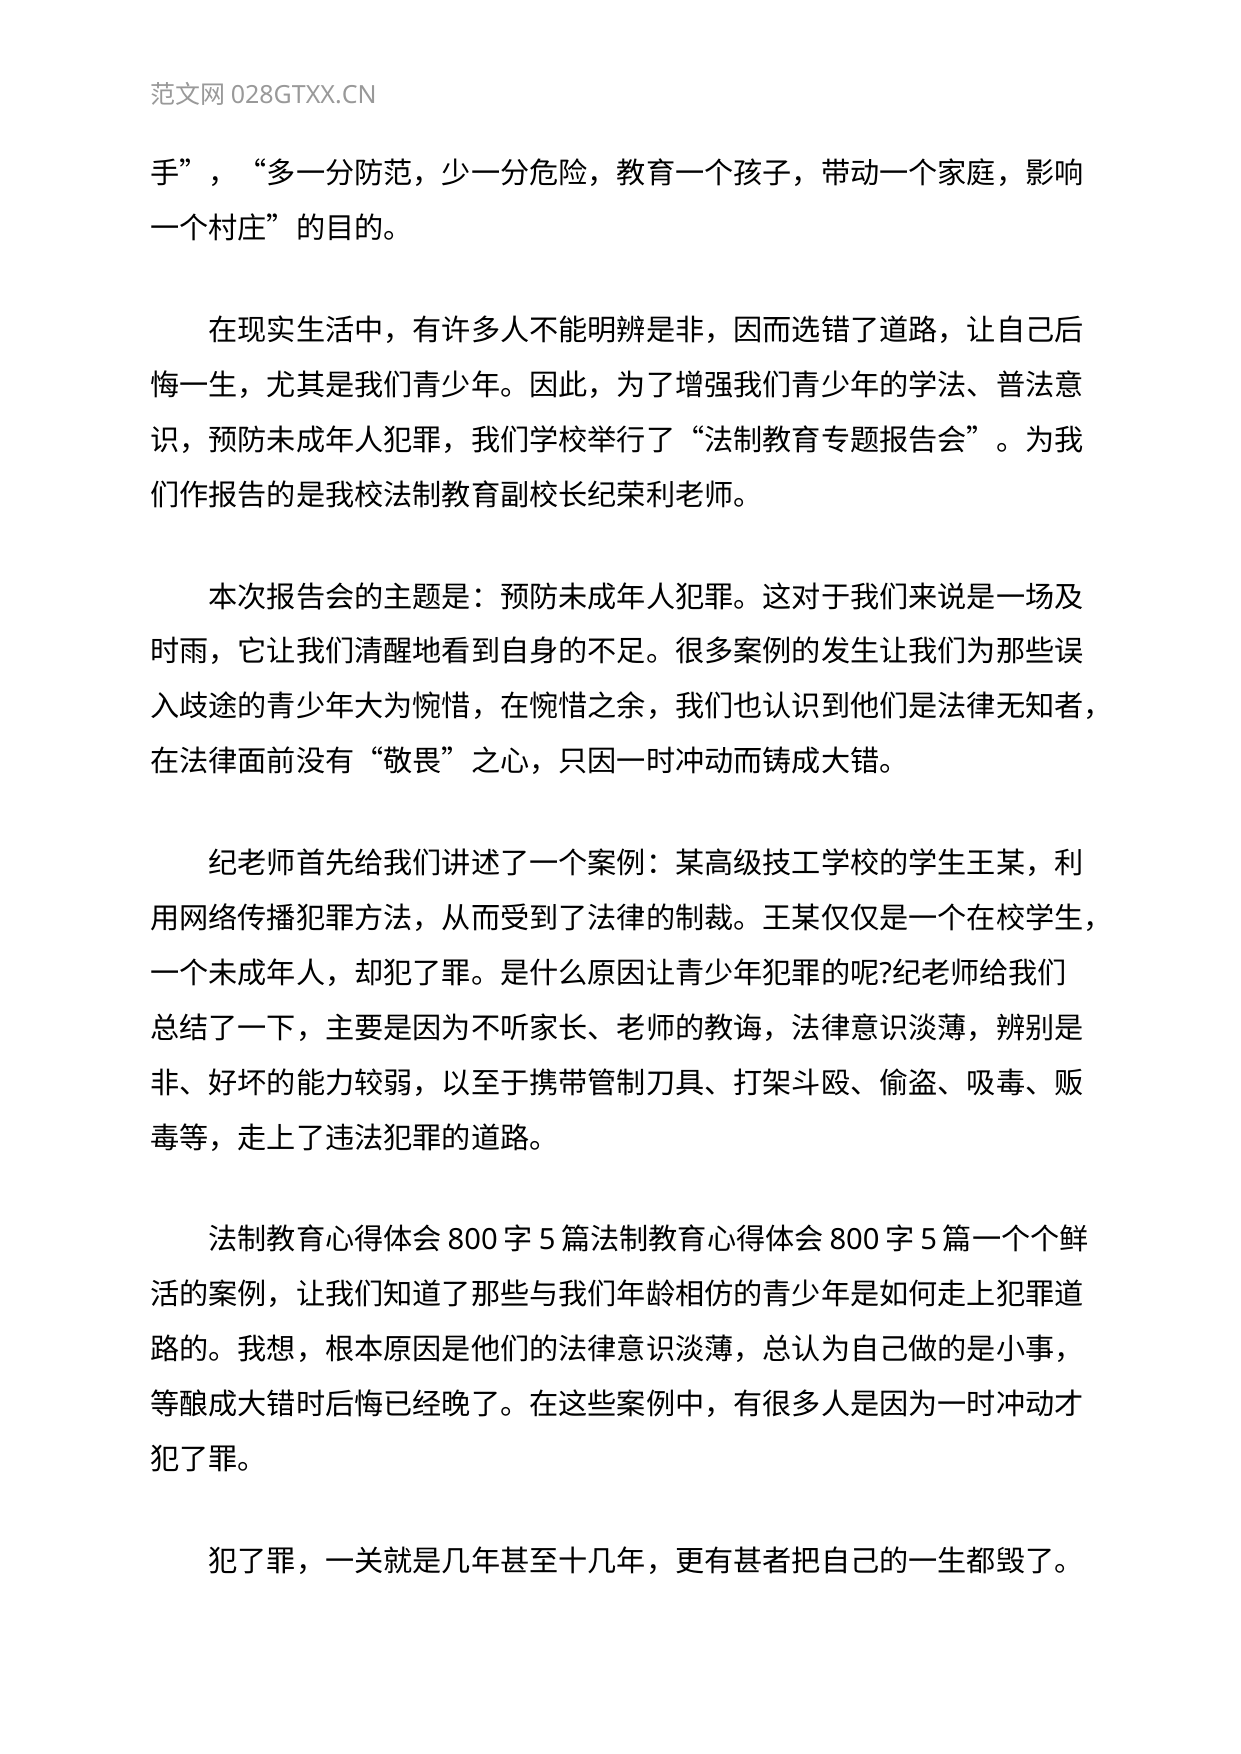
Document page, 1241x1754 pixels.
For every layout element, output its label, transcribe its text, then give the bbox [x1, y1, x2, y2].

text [150, 150, 1090, 247]
text 在现实生活中，有许多人不能明辨是非，因而选错了道路，让自己后悔一生，尤其是我们青少年。因此，为了增强我们青少年的学法、普法意识，预防未成年人犯罪，我们学校举行了“法制教育专题报告会”。为我们作报告的是我校法制教育副校长纪荣利老师。 [150, 307, 1090, 514]
text 纪老师首先给我们讲述了一个案例：某高级技工学校的学生王某，利用网络传播犯罪方法，从而受到了法律的制裁。王某仅仅是一个在校学生，一个未成年人，却犯了罪。是什么原因让青少年犯罪的呢?纪老师给我们总结了一下，主要是因为不听家长、老师的教诲，法律意识淡薄，辨别是非、好坏的能力较弱，以至于携带管制刀具、打架斗殴、偷盗、吸毒、贩毒等，走上了违法犯罪的道路。 [150, 839, 1090, 1156]
text 法制教育心得体会800字5篇法制教育心得体会800字5篇一个个鲜活的案例，让我们知道了那些与我们年龄相仿的青少年是如何走上犯罪道路的。我想，根本原因是他们的法律意识淡薄，总认为自己做的是小事，等酿成大错时后悔已经晚了。在这些案例中，有很多人是因为一时冲动才犯了罪。 [150, 1216, 1090, 1478]
text 本次报告会的主题是：预防未成年人犯罪。这对于我们来说是一场及时雨，它让我们清醒地看到自身的不足。很多案例的发生让我们为那些误入歧途的青少年大为惋惜，在惋惜之余，我们也认识到他们是法律无知者，在法律面前没有“敬畏”之心，只因一时冲动而铸成大错。 [150, 573, 1090, 780]
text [150, 1537, 1090, 1580]
